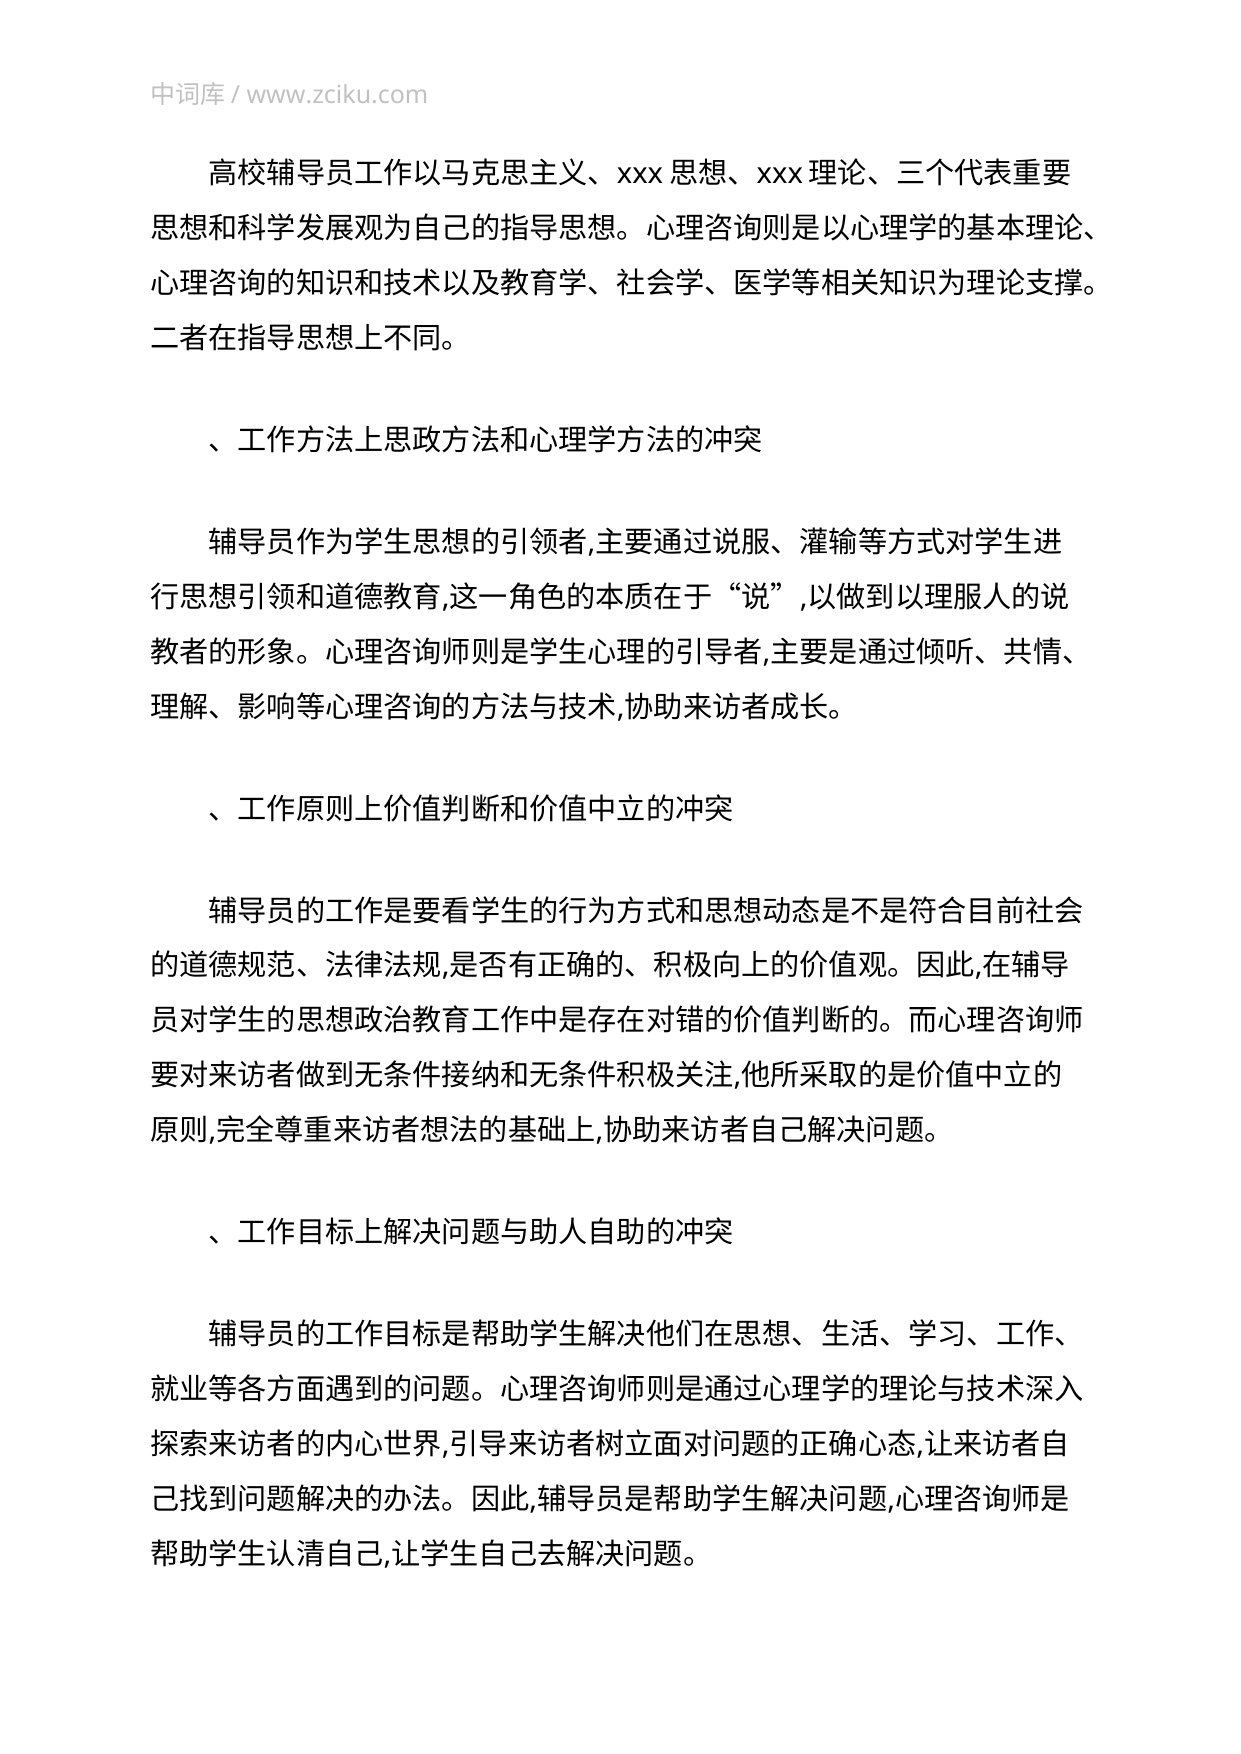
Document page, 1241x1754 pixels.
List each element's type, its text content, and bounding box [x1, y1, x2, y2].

text 辅导员的工作是要看学生的行为方式和思想动态是不是符合目前社会的道德规范、法律法规,是否有正确的、积极向上的价值观。因此,在辅导员对学生的思想政治教育工作中是存在对错的价值判断的。而心理咨询师要对来访者做到无条件接纳和无条件积极关注,他所采取的是价值中立的原则,完全尊重来访者想法的基础上,协助来访者自己解决问题。 [150, 887, 1090, 1149]
text 辅导员的工作目标是帮助学生解决他们在思想、生活、学习、工作、就业等各方面遇到的问题。心理咨询师则是通过心理学的理论与技术深入探索来访者的内心世界,引导来访者树立面对问题的正确心态,让来访者自己找到问题解决的办法。因此,辅导员是帮助学生解决问题,心理咨询师是帮助学生认清自己,让学生自己去解决问题。 [150, 1311, 1090, 1573]
text 、工作目标上解决问题与助人自助的冲突 [150, 1209, 1090, 1251]
text 高校辅导员工作以马克思主义、xxx思想、xxx理论、三个代表重要思想和科学发展观为自己的指导思想。心理咨询则是以心理学的基本理论、心理咨询的知识和技术以及教育学、社会学、医学等相关知识为理论支撑。二者在指导思想上不同。 [150, 150, 1090, 357]
text 辅导员作为学生思想的引领者,主要通过说服、灌输等方式对学生进行思想引领和道德教育,这一角色的本质在于“说”,以做到以理服人的说教者的形象。心理咨询师则是学生心理的引导者,主要是通过倾听、共情、理解、影响等心理咨询的方法与技术,协助来访者成长。 [150, 518, 1090, 726]
text 、工作原则上价值判断和价值中立的冲突 [150, 785, 1090, 828]
text 、工作方法上思政方法和心理学方法的冲突 [150, 417, 1090, 459]
